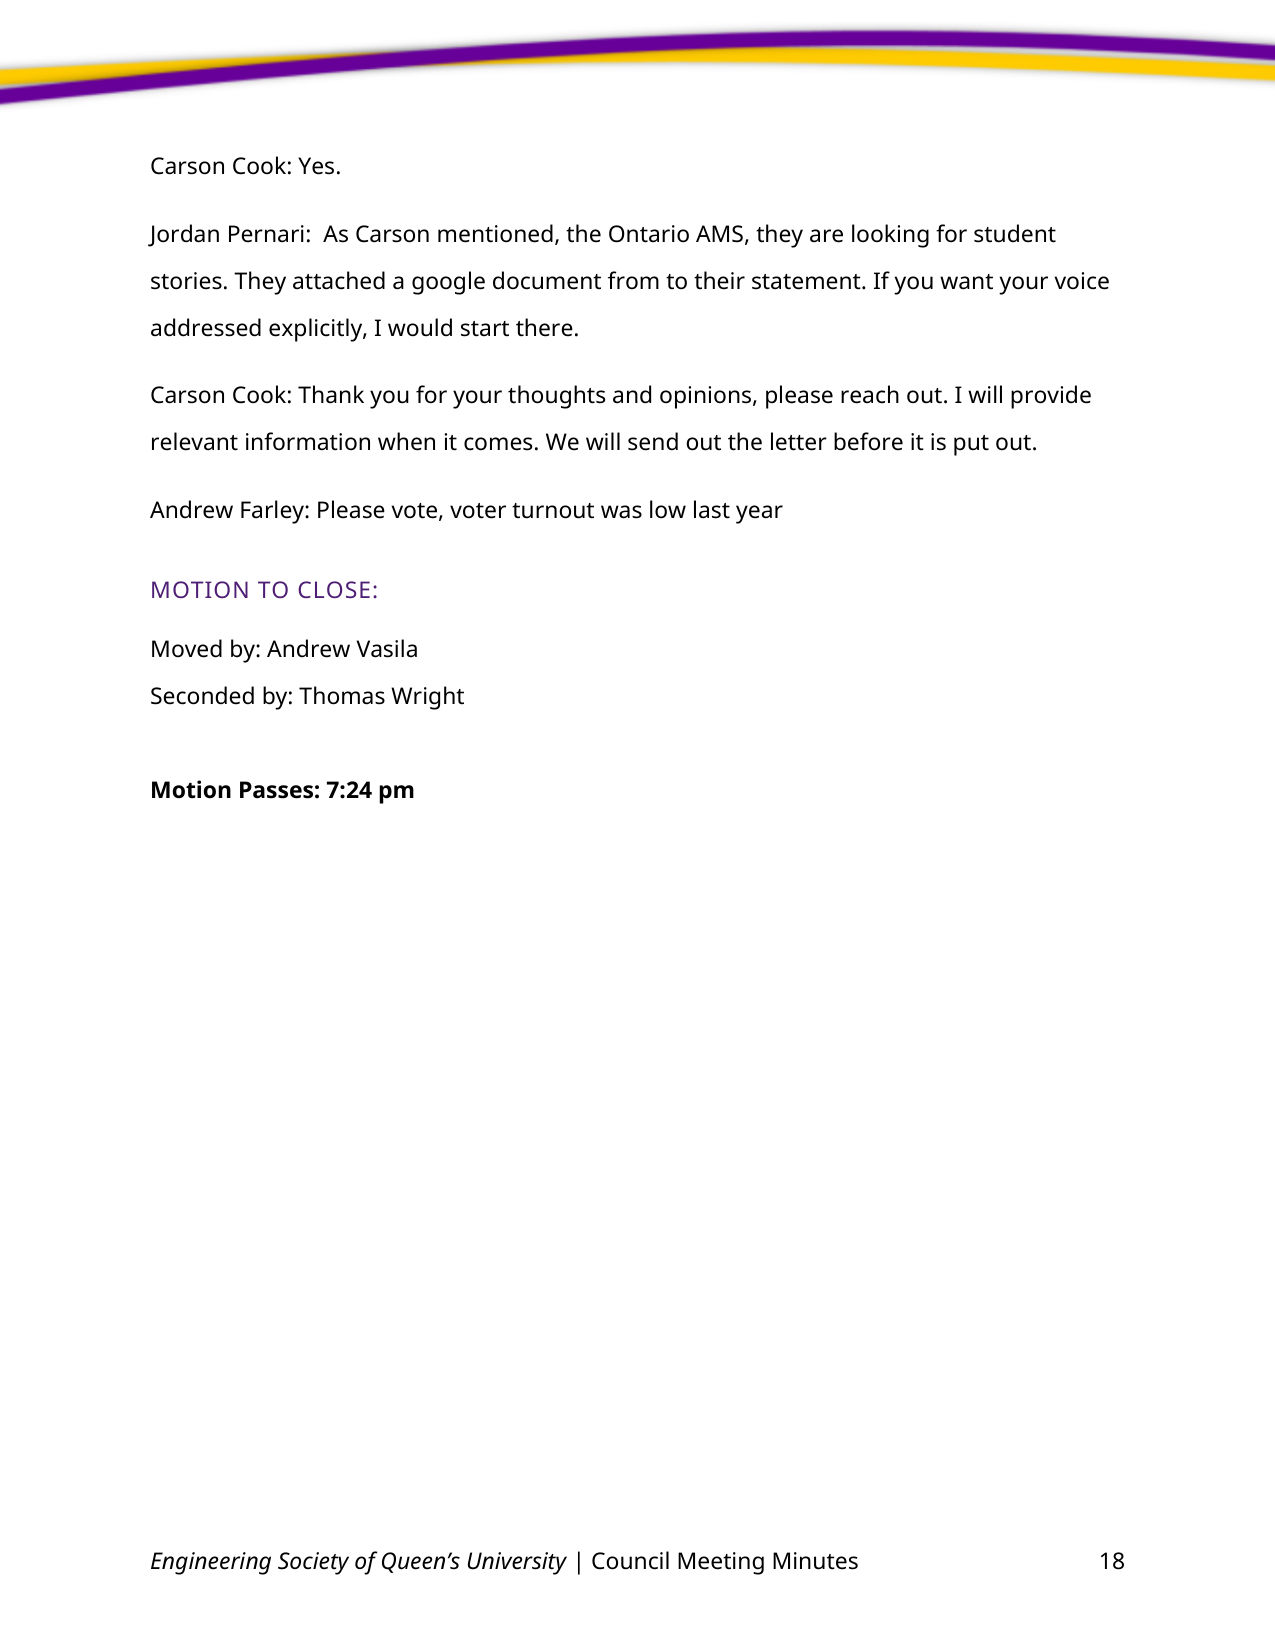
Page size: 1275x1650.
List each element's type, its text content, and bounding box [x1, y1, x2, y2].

text Carson Cook: Yes. [150, 150, 1125, 181]
text Jordan Pernari: As Carson mentioned, the Ontario AMS, they are looking for student stories. They attached a google document from to their statement. If you want your voice addressed explicitly, I would start there. [150, 218, 1125, 343]
text Andrew Farley: Please vote, voter turnout was low last year [150, 494, 1125, 525]
text Motion Passes: 7:24 pm [150, 774, 1125, 805]
text Carson Cook: Thank you for your thoughts and opinions, please reach out. I will provide relevant information when it comes. We will send out the letter before it is put out. [150, 379, 1125, 457]
subtitle Motion to Close: [150, 574, 1125, 605]
picture [0, 21, 1275, 114]
text Seconded by: Thomas Wright [150, 680, 1125, 711]
text Moved by: Andrew Vasila [150, 633, 1125, 664]
